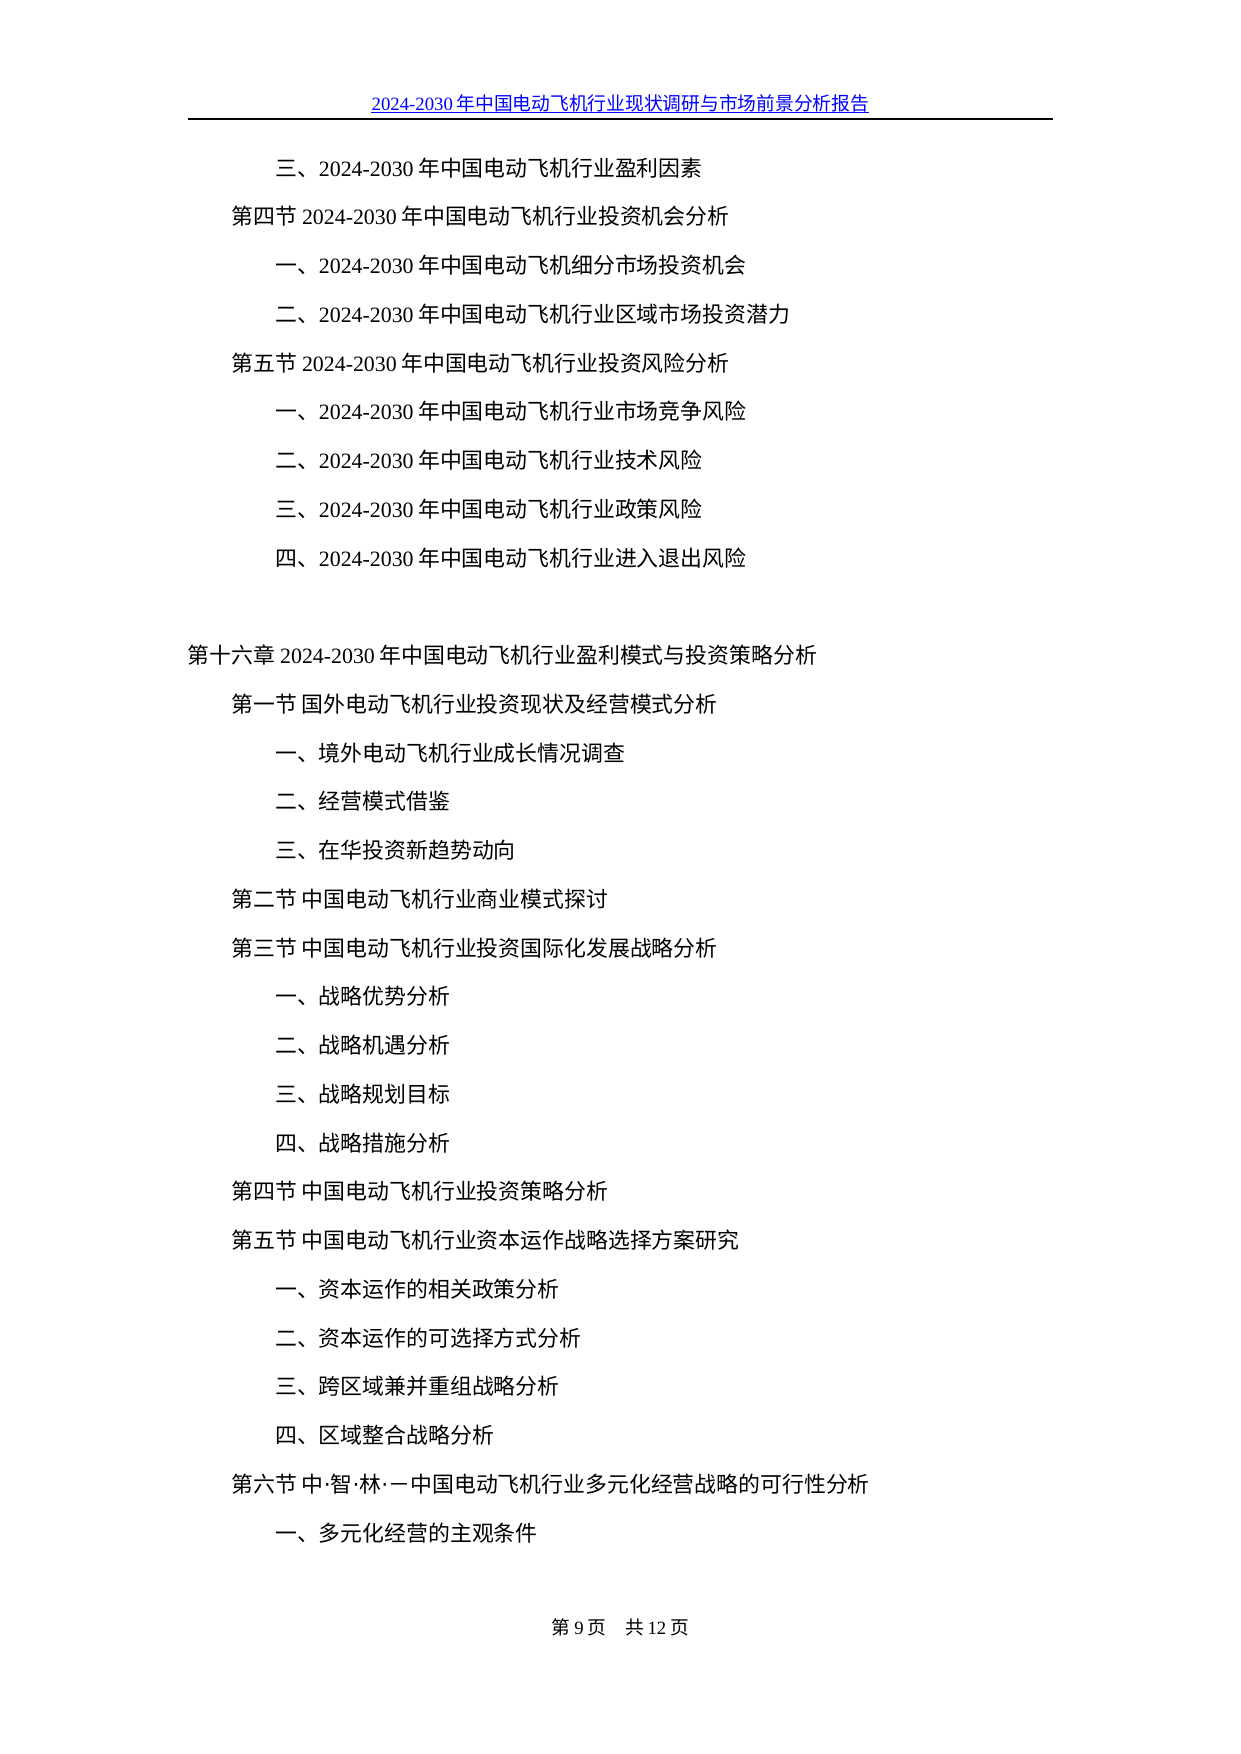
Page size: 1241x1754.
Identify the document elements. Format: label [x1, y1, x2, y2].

text [187, 150, 1053, 1548]
